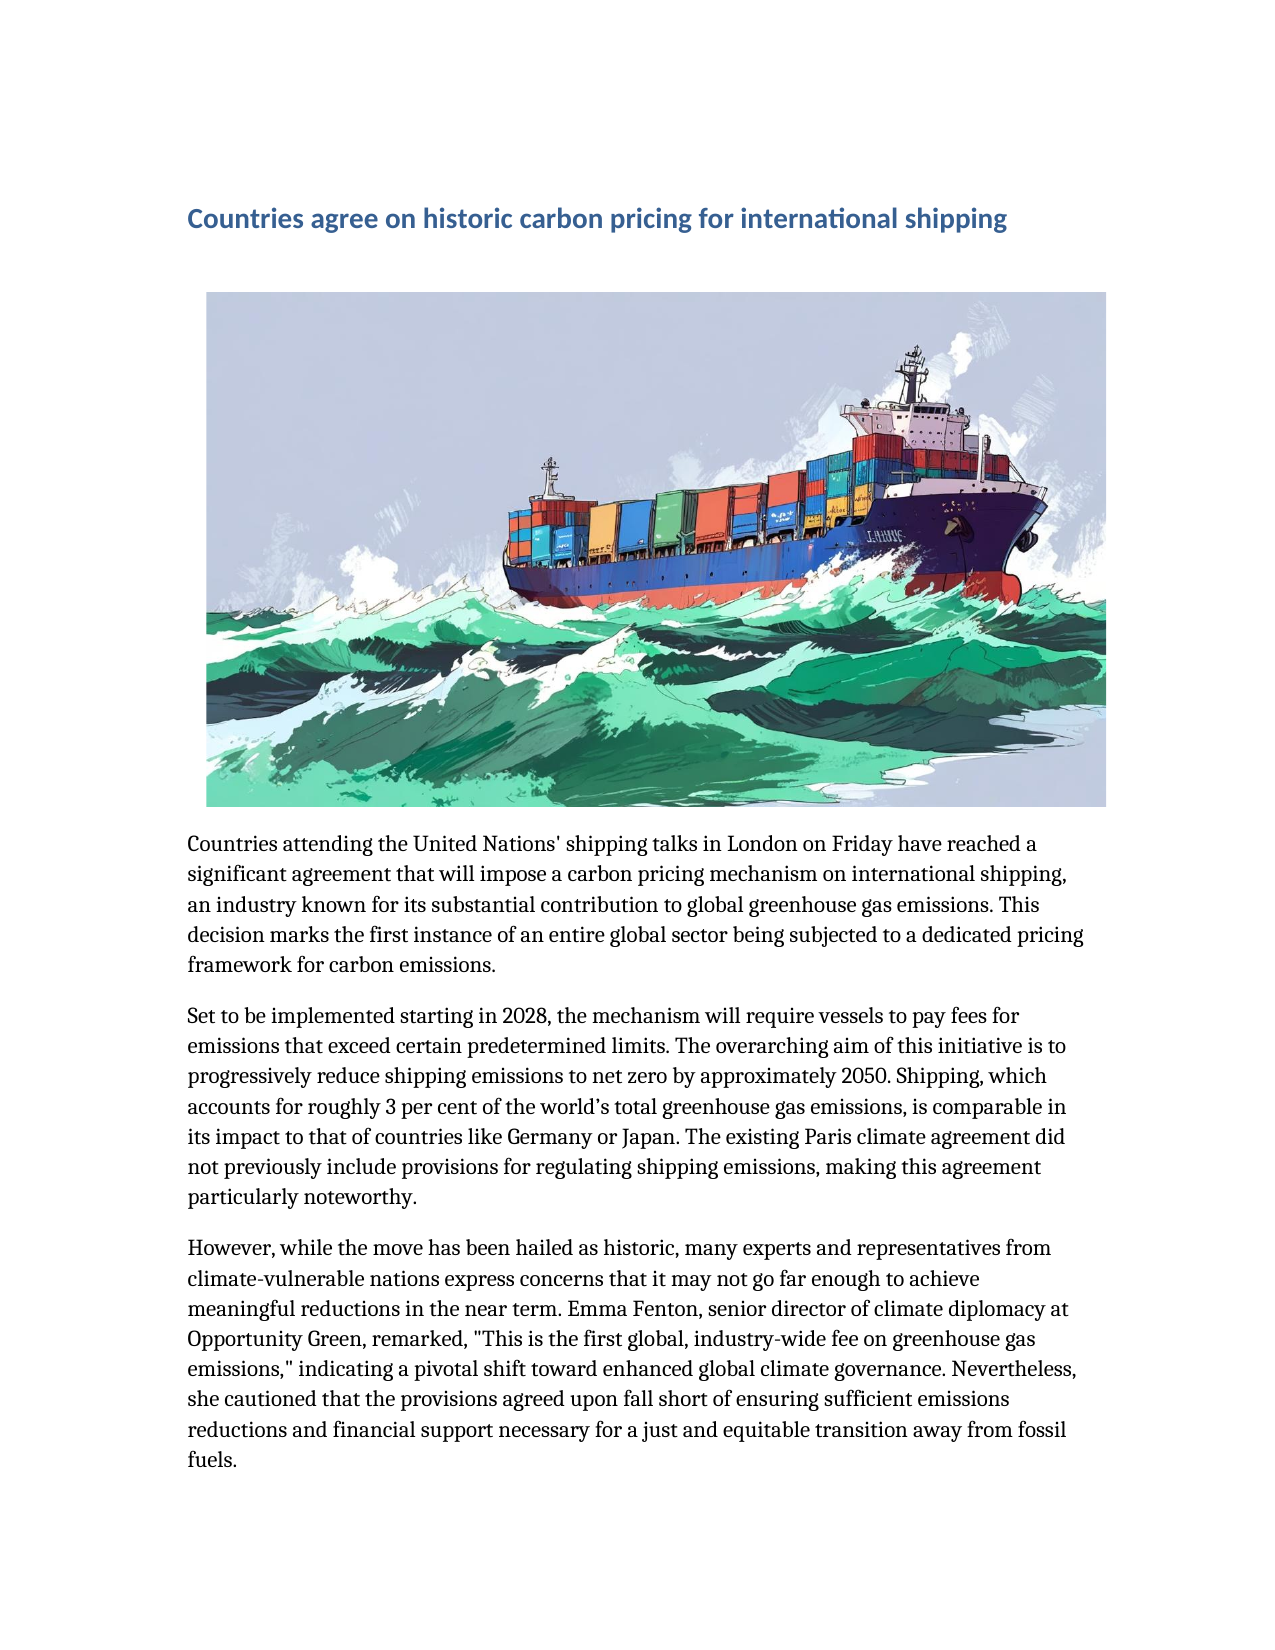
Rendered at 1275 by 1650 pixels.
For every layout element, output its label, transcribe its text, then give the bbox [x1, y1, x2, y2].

text However, while the move has been hailed as historic, many experts and representatives from climate-vulnerable nations express concerns that it may not go far enough to achieve meaningful reductions in the near term. Emma Fenton, senior director of climate diplomacy at Opportunity Green, remarked, "This is the first global, industry-wide fee on greenhouse gas emissions," indicating a pivotal shift toward enhanced global climate governance. Nevertheless, she cautioned that the provisions agreed upon fall short of ensuring sufficient emissions reductions and financial support necessary for a just and equitable transition away from fossil fuels. [187, 1235, 1087, 1473]
picture [206, 292, 1107, 807]
subtitle Countries agree on historic carbon pricing for international shipping [187, 200, 1087, 236]
text Countries attending the United Nations' shipping talks in London on Friday have reached a significant agreement that will impose a carbon pricing mechanism on international shipping, an industry known for its substantial contribution to global greenhouse gas emissions. This decision marks the first instance of an entire global sector being subjected to a dedicated pricing framework for carbon emissions. [187, 831, 1087, 978]
text Set to be implemented starting in 2028, the mechanism will require vessels to pay fees for emissions that exceed certain predetermined limits. The overarching aim of this initiative is to progressively reduce shipping emissions to net zero by approximately 2050. Shipping, which accounts for roughly 3 per cent of the world’s total greenhouse gas emissions, is comparable in its impact to that of countries like Germany or Japan. The existing Paris climate agreement did not previously include provisions for regulating shipping emissions, making this agreement particularly noteworthy. [187, 1003, 1087, 1210]
